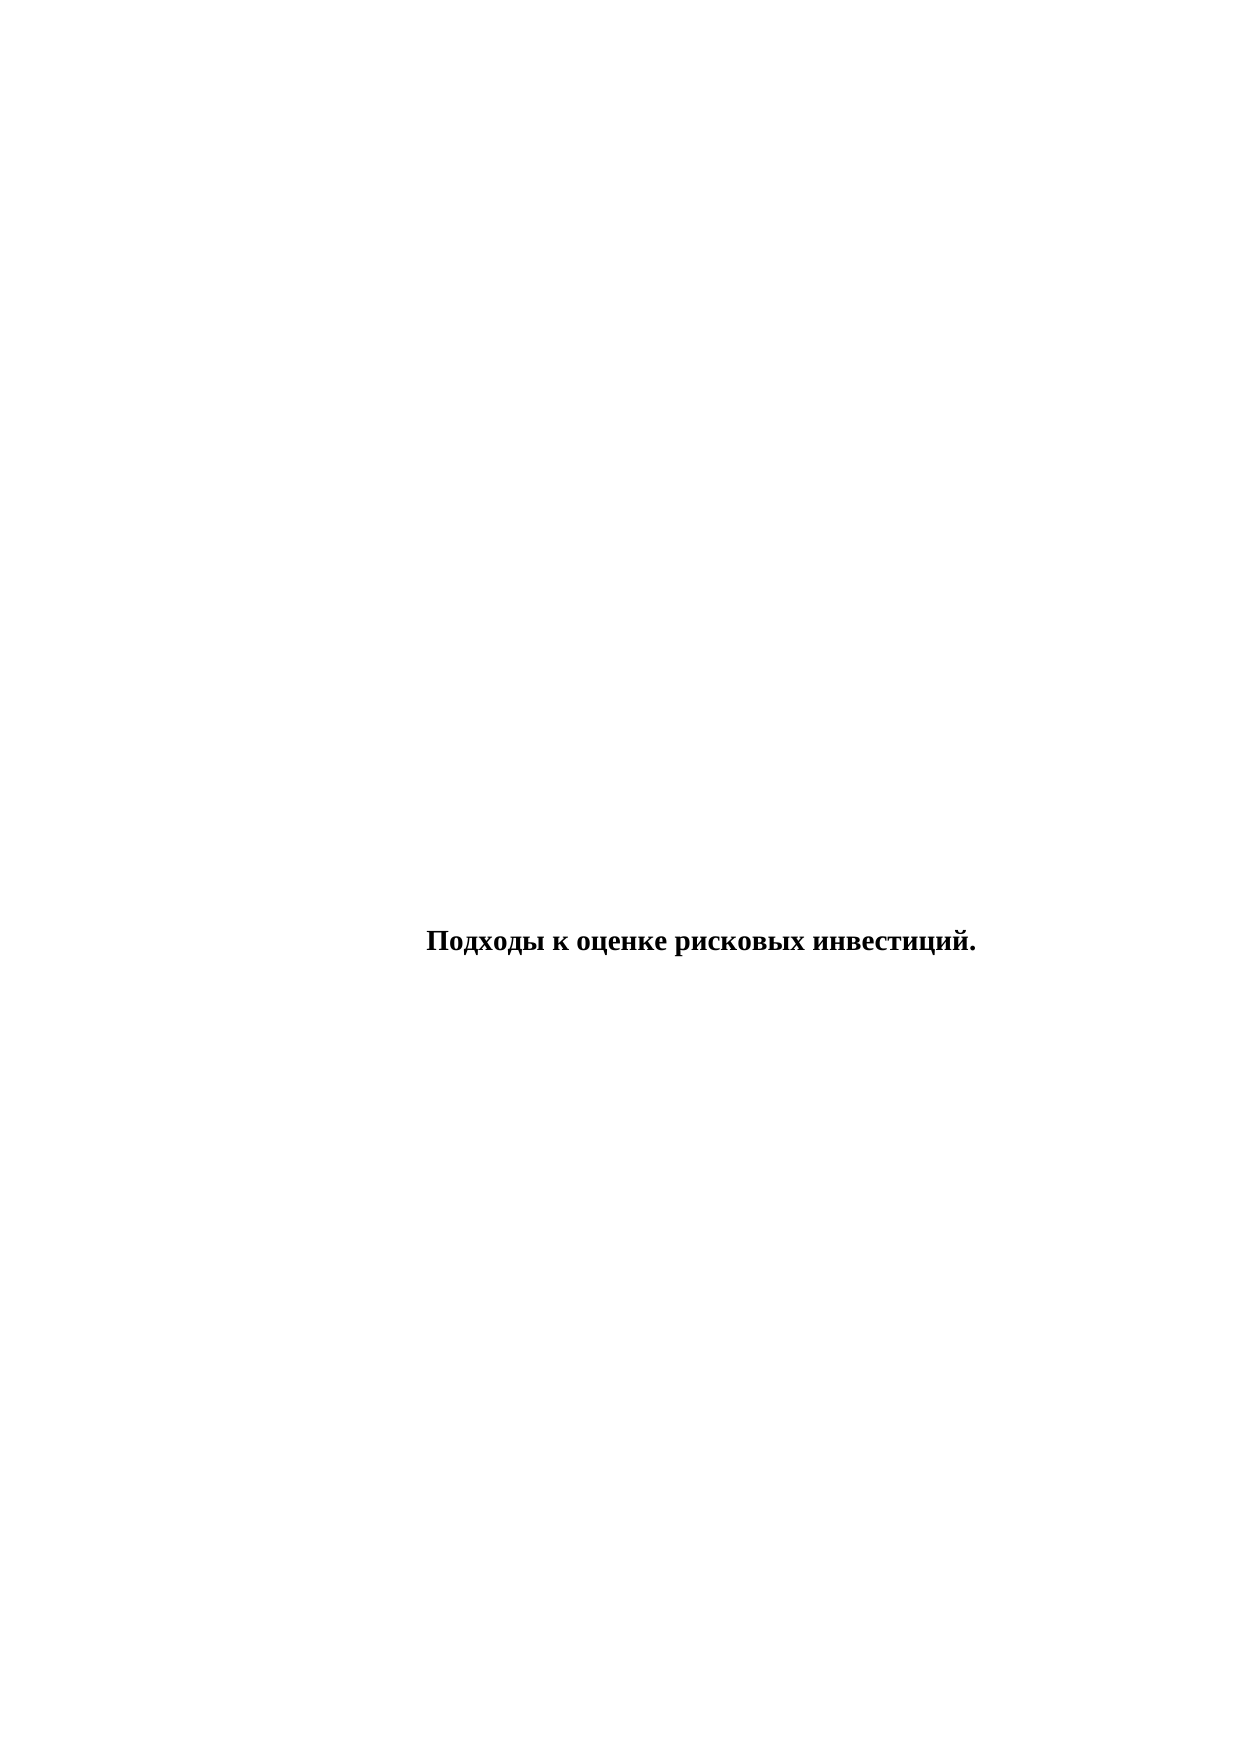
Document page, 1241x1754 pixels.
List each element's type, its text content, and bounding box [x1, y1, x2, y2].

text Подходы к оценке рисковых инвестиций. [177, 923, 1152, 957]
